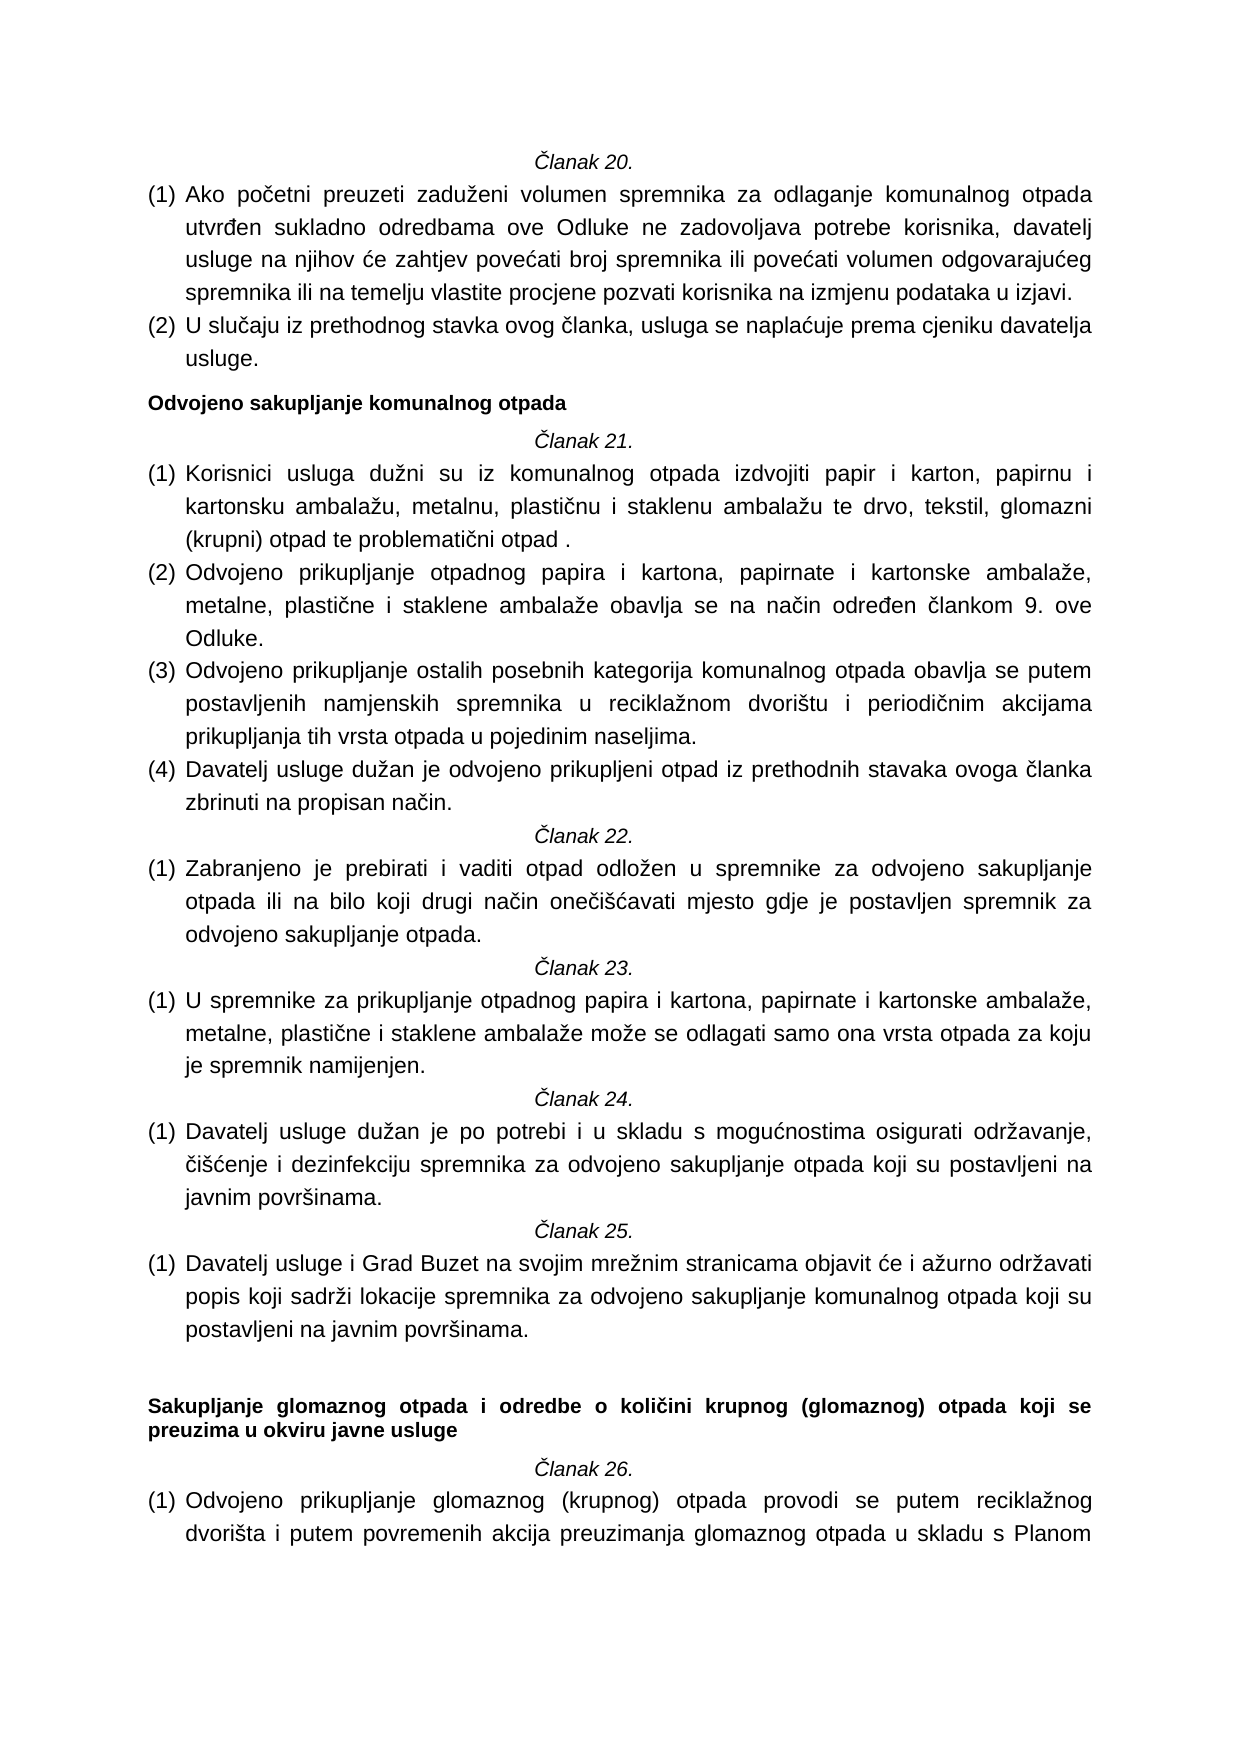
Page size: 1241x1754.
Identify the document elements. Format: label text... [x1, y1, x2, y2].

text Odvojeno sakupljanje komunalnog otpada [148, 391, 1093, 414]
list Ako početni preuzeti zaduženi volumen spremnika za odlaganje komunalnog otpada utvrđen sukladno odredbama ove Odluke ne zadovoljava potrebe korisnika, davatelj usluge na njihov će zahtjev povećati broj spremnika ili povećati volumen odgovarajućeg spremnika ili na temelju vlastite procjene pozvati korisnika na izmjenu podataka u izjavi. [148, 181, 1093, 306]
list Korisnici usluga dužni su iz komunalnog otpada izdvojiti papir i karton, papirnu i kartonsku ambalažu, metalnu, plastičnu i staklenu ambalažu te drvo, tekstil, glomazni (krupni) otpad te problematični otpad . [148, 460, 1093, 552]
list U spremnike za prikupljanje otpadnog papira i kartona, papirnate i kartonske ambalaže, metalne, plastične i staklene ambalaže može se odlagati samo ona vrsta otpada za koju je spremnik namijenjen. [148, 987, 1093, 1079]
text Sakupljanje glomaznog otpada i odredbe o količini krupnog (glomaznog) otpada koji se preuzima u okviru javne usluge [148, 1394, 1093, 1442]
list Odvojeno prikupljanje otpadnog papira i kartona, papirnate i kartonske ambalaže, metalne, plastične i staklene ambalaže obavlja se na način određen člankom 9. ove Odluke. [148, 559, 1093, 651]
list Odvojeno prikupljanje ostalih posebnih kategorija komunalnog otpada obavlja se putem postavljenih namjenskih spremnika u reciklažnom dvorištu i periodičnim akcijama prikupljanja tih vrsta otpada u pojedinim naseljima. [148, 657, 1093, 749]
list Davatelj usluge dužan je odvojeno prikupljeni otpad iz prethodnih stavaka ovoga članka zbrinuti na propisan način. [148, 756, 1093, 815]
list U slučaju iz prethodnog stavka ovog članka, usluga se naplaćuje prema cjeniku davatelja usluge. [148, 312, 1093, 371]
list Zabranjeno je prebirati i vaditi otpad odložen u spremnike za odvojeno sakupljanje otpada ili na bilo koji drugi način onečišćavati mjesto gdje je postavljen spremnik za odvojeno sakupljanje otpada. [148, 855, 1093, 947]
list Davatelj usluge dužan je po potrebi i u skladu s mogućnostima osigurati održavanje, čišćenje i dezinfekciju spremnika za odvojeno sakupljanje otpada koji su postavljeni na javnim površinama. [148, 1118, 1093, 1210]
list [148, 1487, 1093, 1547]
list Davatelj usluge i Grad Buzet na svojim mrežnim stranicama objavit će i ažurno održavati popis koji sadrži lokacije spremnika za odvojeno sakupljanje komunalnog otpada koji su postavljeni na javnim površinama. [148, 1250, 1093, 1342]
